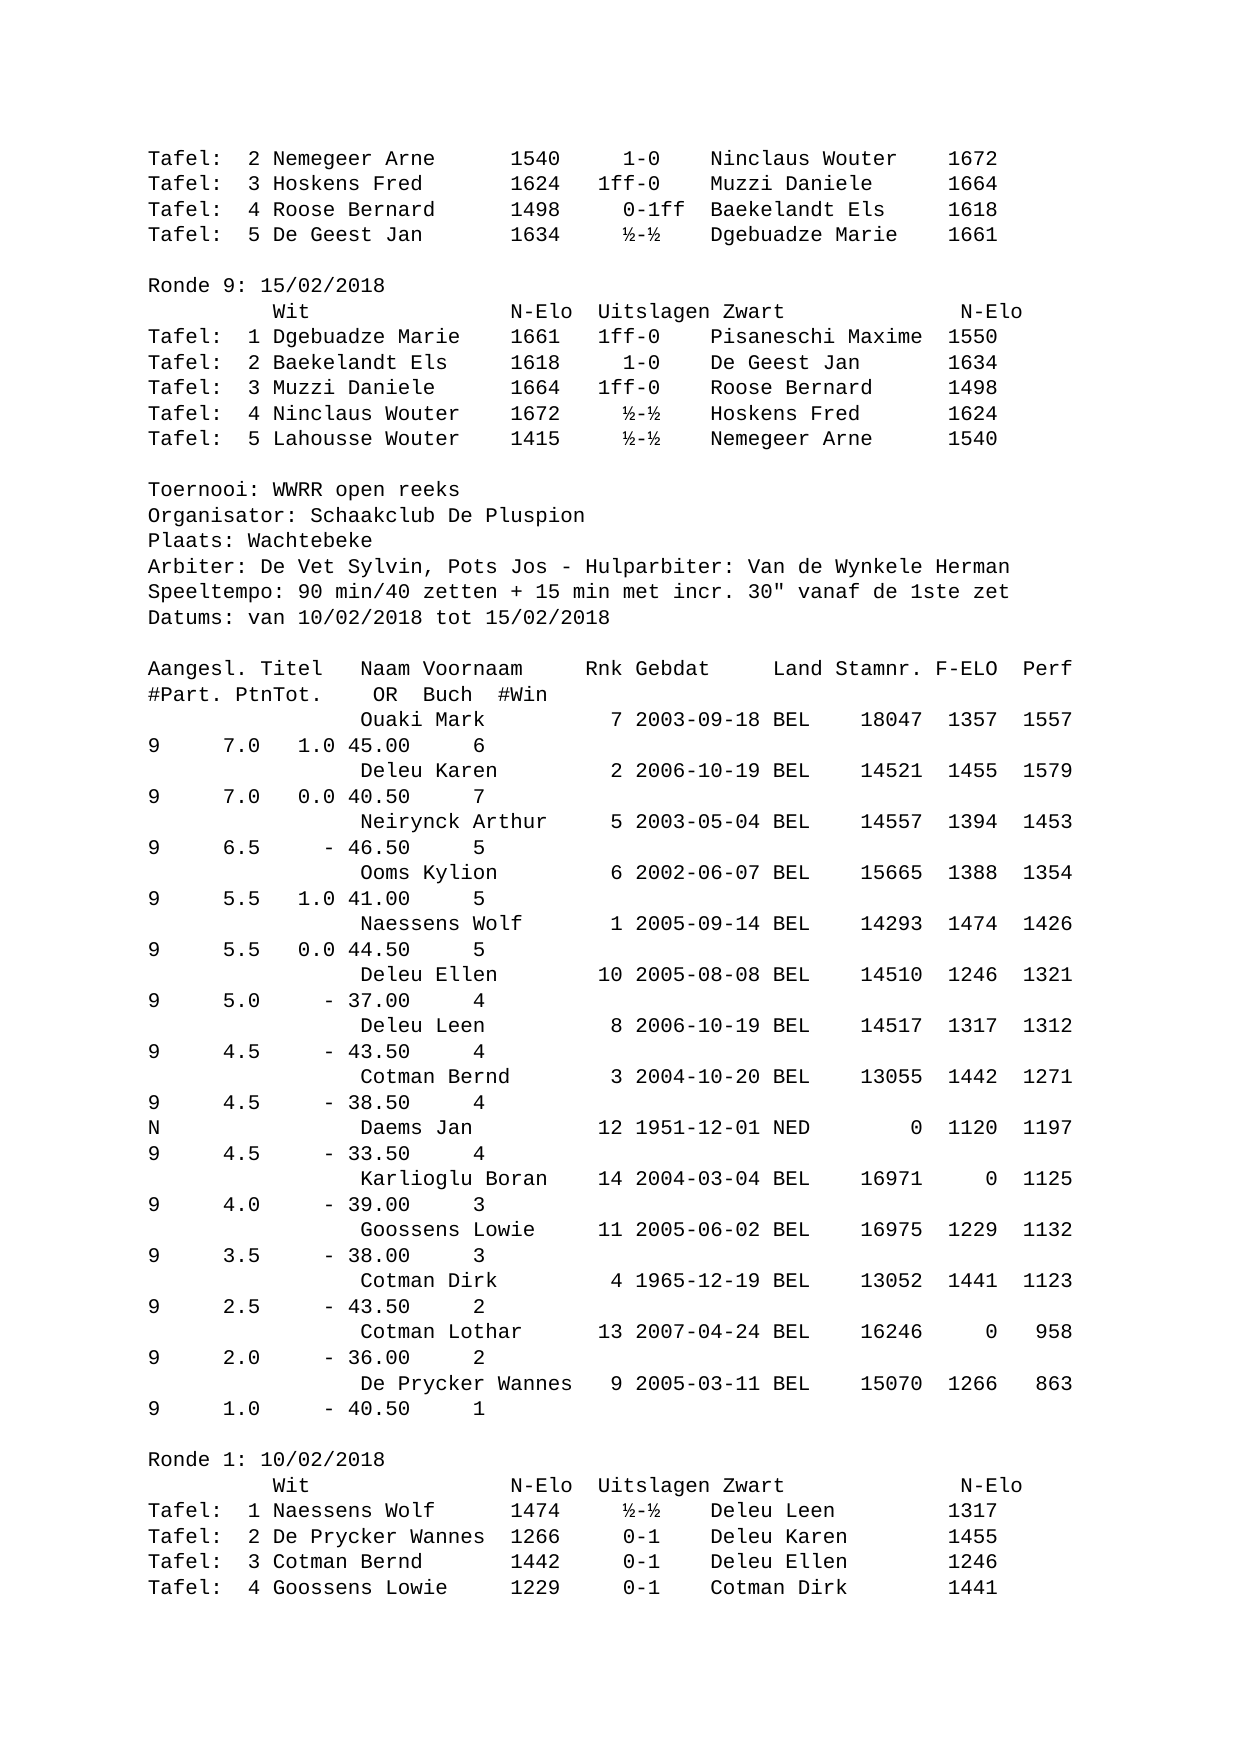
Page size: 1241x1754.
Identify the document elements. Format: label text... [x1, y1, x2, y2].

text Cotman Bernd 3 2004-10-20 BEL 13055 1442 1271 9 4.5 - 38.50 4 [148, 1066, 1093, 1116]
text Wit N-Elo Uitslagen Zwart N-Elo [148, 1475, 1093, 1498]
text Speeltempo: 90 min/40 zetten + 15 min met incr. 30" vanaf de 1ste zet [148, 581, 1093, 605]
text Datums: van 10/02/2018 tot 15/02/2018 [148, 607, 1093, 631]
text Ouaki Mark 7 2003-09-18 BEL 18047 1357 1557 9 7.0 1.0 45.00 6 [148, 709, 1093, 758]
text Naessens Wolf 1 2005-09-14 BEL 14293 1474 1426 9 5.5 0.0 44.50 5 [148, 913, 1093, 962]
text N Daems Jan 12 1951-12-01 NED 0 1120 1197 9 4.5 - 33.50 4 [148, 1117, 1093, 1167]
text Plaats: Wachtebeke [148, 530, 1093, 554]
text Goossens Lowie 11 2005-06-02 BEL 16975 1229 1132 9 3.5 - 38.00 3 [148, 1219, 1093, 1269]
text Ronde 9: 15/02/2018 [148, 275, 1093, 299]
text Tafel: 2 Baekelandt Els 1618 1-0 De Geest Jan 1634 [148, 352, 1093, 375]
text Neirynck Arthur 5 2003-05-04 BEL 14557 1394 1453 9 6.5 - 46.50 5 [148, 811, 1093, 860]
text Arbiter: De Vet Sylvin, Pots Jos - Hulparbiter: Van de Wynkele Herman [148, 556, 1093, 579]
text Organisator: Schaakclub De Pluspion [148, 505, 1093, 528]
text De Prycker Wannes 9 2005-03-11 BEL 15070 1266 863 9 1.0 - 40.50 1 [148, 1373, 1093, 1422]
text Ronde 1: 10/02/2018 [148, 1449, 1093, 1473]
text Tafel: 2 Nemegeer Arne 1540 1-0 Ninclaus Wouter 1672 [148, 148, 1093, 171]
text Tafel: 2 De Prycker Wannes 1266 0-1 Deleu Karen 1455 [148, 1526, 1093, 1549]
text Tafel: 4 Goossens Lowie 1229 0-1 Cotman Dirk 1441 [148, 1577, 1093, 1600]
text Tafel: 3 Cotman Bernd 1442 0-1 Deleu Ellen 1246 [148, 1551, 1093, 1575]
text Tafel: 4 Roose Bernard 1498 0-1ff Baekelandt Els 1618 [148, 199, 1093, 222]
text Deleu Karen 2 2006-10-19 BEL 14521 1455 1579 9 7.0 0.0 40.50 7 [148, 760, 1093, 809]
text Deleu Leen 8 2006-10-19 BEL 14517 1317 1312 9 4.5 - 43.50 4 [148, 1015, 1093, 1064]
text Ooms Kylion 6 2002-06-07 BEL 15665 1388 1354 9 5.5 1.0 41.00 5 [148, 862, 1093, 911]
text Deleu Ellen 10 2005-08-08 BEL 14510 1246 1321 9 5.0 - 37.00 4 [148, 964, 1093, 1013]
text Tafel: 5 Lahousse Wouter 1415 ½-½ Nemegeer Arne 1540 [148, 428, 1093, 452]
text Wit N-Elo Uitslagen Zwart N-Elo [148, 301, 1093, 324]
text Tafel: 3 Muzzi Daniele 1664 1ff-0 Roose Bernard 1498 [148, 377, 1093, 401]
text Tafel: 4 Ninclaus Wouter 1672 ½-½ Hoskens Fred 1624 [148, 403, 1093, 426]
text Tafel: 5 De Geest Jan 1634 ½-½ Dgebuadze Marie 1661 [148, 224, 1093, 248]
text Aangesl. Titel Naam Voornaam Rnk Gebdat Land Stamnr. F-ELO Perf #Part. PtnTot. OR Buch #Win [148, 658, 1093, 707]
text Cotman Lothar 13 2007-04-24 BEL 16246 0 958 9 2.0 - 36.00 2 [148, 1322, 1093, 1371]
text Toernooi: WWRR open reeks [148, 479, 1093, 503]
text Karlioglu Boran 14 2004-03-04 BEL 16971 0 1125 9 4.0 - 39.00 3 [148, 1168, 1093, 1218]
text Tafel: 1 Dgebuadze Marie 1661 1ff-0 Pisaneschi Maxime 1550 [148, 326, 1093, 350]
text Tafel: 3 Hoskens Fred 1624 1ff-0 Muzzi Daniele 1664 [148, 173, 1093, 197]
text Tafel: 1 Naessens Wolf 1474 ½-½ Deleu Leen 1317 [148, 1500, 1093, 1524]
text Cotman Dirk 4 1965-12-19 BEL 13052 1441 1123 9 2.5 - 43.50 2 [148, 1271, 1093, 1320]
